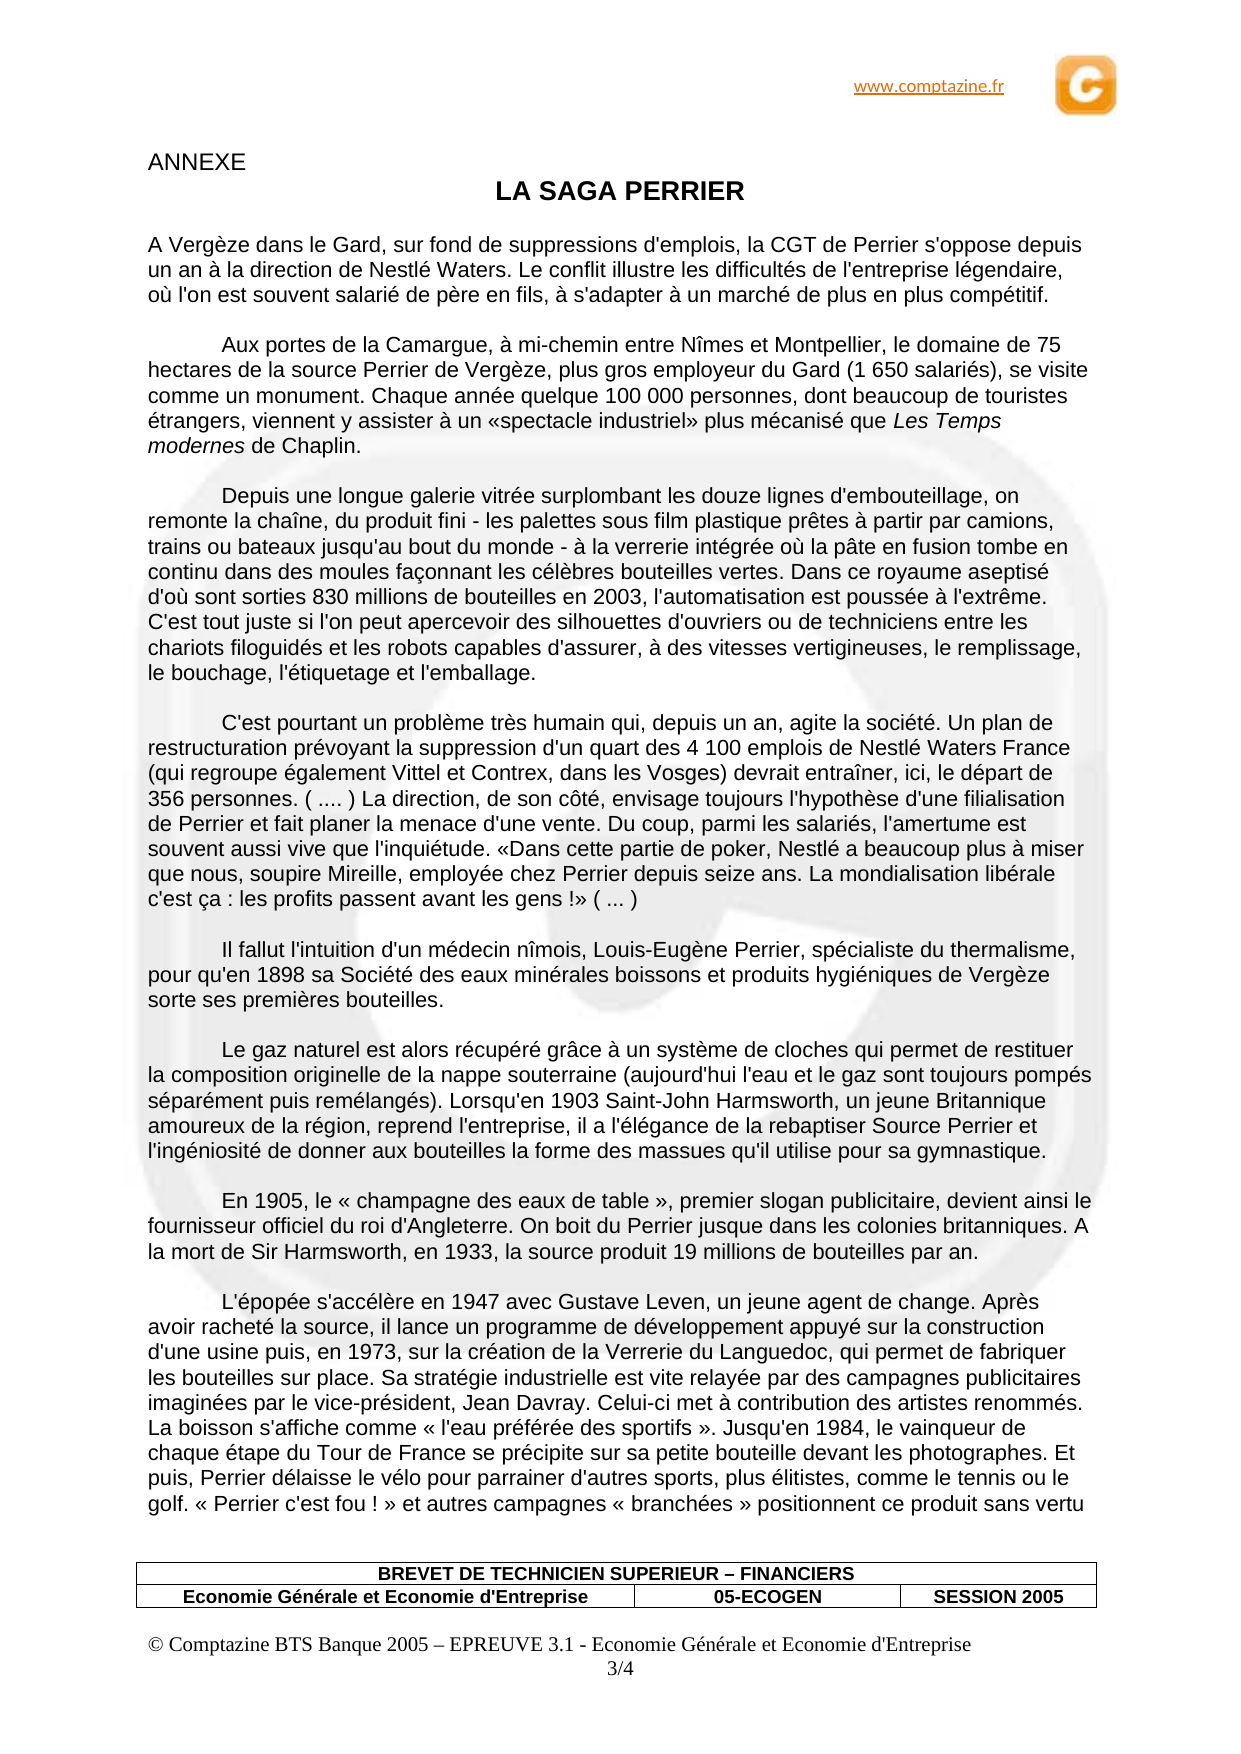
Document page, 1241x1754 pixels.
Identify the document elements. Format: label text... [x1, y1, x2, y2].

picture [1054, 53, 1118, 117]
text A Vergèze dans le Gard, sur fond de suppressions d'emplois, la CGT de Perrier s'oppose depuis un an à la direction de Nestlé Waters. Le conflit illustre les difficultés de l'entreprise légendaire, où l'on est souvent salarié de père en fils, à s'adapter à un marché de plus en plus compétitif. [148, 231, 1093, 307]
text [148, 1289, 1093, 1516]
text En 1905, le « champagne des eaux de table », premier slogan publicitaire, devient ainsi le fournisseur officiel du roi d'Angleterre. On boit du Perrier jusque dans les colonies britanniques. A la mort de Sir Harmsworth, en 1933, la source produit 19 millions de bouteilles par an. [148, 1188, 1093, 1264]
text Le gaz naturel est alors récupéré grâce à un système de cloches qui permet de restituer la composition originelle de la nappe souterraine (aujourd'hui l'eau et le gaz sont toujours pompés séparément puis remélangés). Lorsqu'en 1903 Saint-John Harmsworth, un jeune Britannique amoureux de la région, reprend l'entreprise, il a l'élégance de la rebaptiser Source Perrier et l'ingéniosité de donner aux bouteilles la forme des massues qu'il utilise pour sa gymnastique. [148, 1037, 1093, 1163]
text Aux portes de la Camargue, à mi-chemin entre Nîmes et Montpellier, le domaine de 75 hectares de la source Perrier de Vergèze, plus gros employeur du Gard (1 650 salariés), se visite comme un monument. Chaque année quelque 100 000 personnes, dont beaucoup de touristes étrangers, viennent y assister à un «spectacle industriel» plus mécanisé que Les Temps modernes de Chaplin. [148, 332, 1093, 458]
text C'est pourtant un problème très humain qui, depuis un an, agite la société. Un plan de restructuration prévoyant la suppression d'un quart des 4 100 emplois de Nestlé Waters France (qui regroupe également Vittel et Contrex, dans les Vosges) devrait entraîner, ici, le départ de 356 personnes. ( .... ) La direction, de son côté, envisage toujours l'hypothèse d'une filialisation de Perrier et fait planer la menace d'une vente. Du coup, parmi les salariés, l'amertume est souvent aussi vive que l'inquiétude. «Dans cette partie de poker, Nestlé a beaucoup plus à miser que nous, soupire Mireille, employée chez Perrier depuis seize ans. La mondialisation libérale c'est ça : les profits passent avant les gens !» ( ... ) [148, 710, 1093, 911]
text Il fallut l'intuition d'un médecin nîmois, Louis-Eugène Perrier, spécialiste du thermalisme, pour qu'en 1898 sa Société des eaux minérales boissons et produits hygiéniques de Vergèze sorte ses premières bouteilles. [148, 936, 1093, 1012]
text Depuis une longue galerie vitrée surplombant les douze lignes d'embouteillage, on remonte la chaîne, du produit fini - les palettes sous film plastique prêtes à partir par camions, trains ou bateaux jusqu'au bout du monde - à la verrerie intégrée où la pâte en fusion tombe en continu dans des moules façonnant les célèbres bouteilles vertes. Dans ce royaume aseptisé d'où sont sorties 830 millions de bouteilles en 2003, l'automatisation est poussée à l'extrême. C'est tout juste si l'on peut apercevoir des silhouettes d'ouvriers ou de techniciens entre les chariots filoguidés et les robots capables d'assurer, à des vitesses vertigineuses, le remplissage, le bouchage, l'étiquetage et l'emballage. [148, 483, 1093, 685]
text LA SAGA PERRIER [148, 175, 1093, 206]
picture [103, 359, 1137, 1393]
text ANNEXE [148, 148, 1093, 175]
